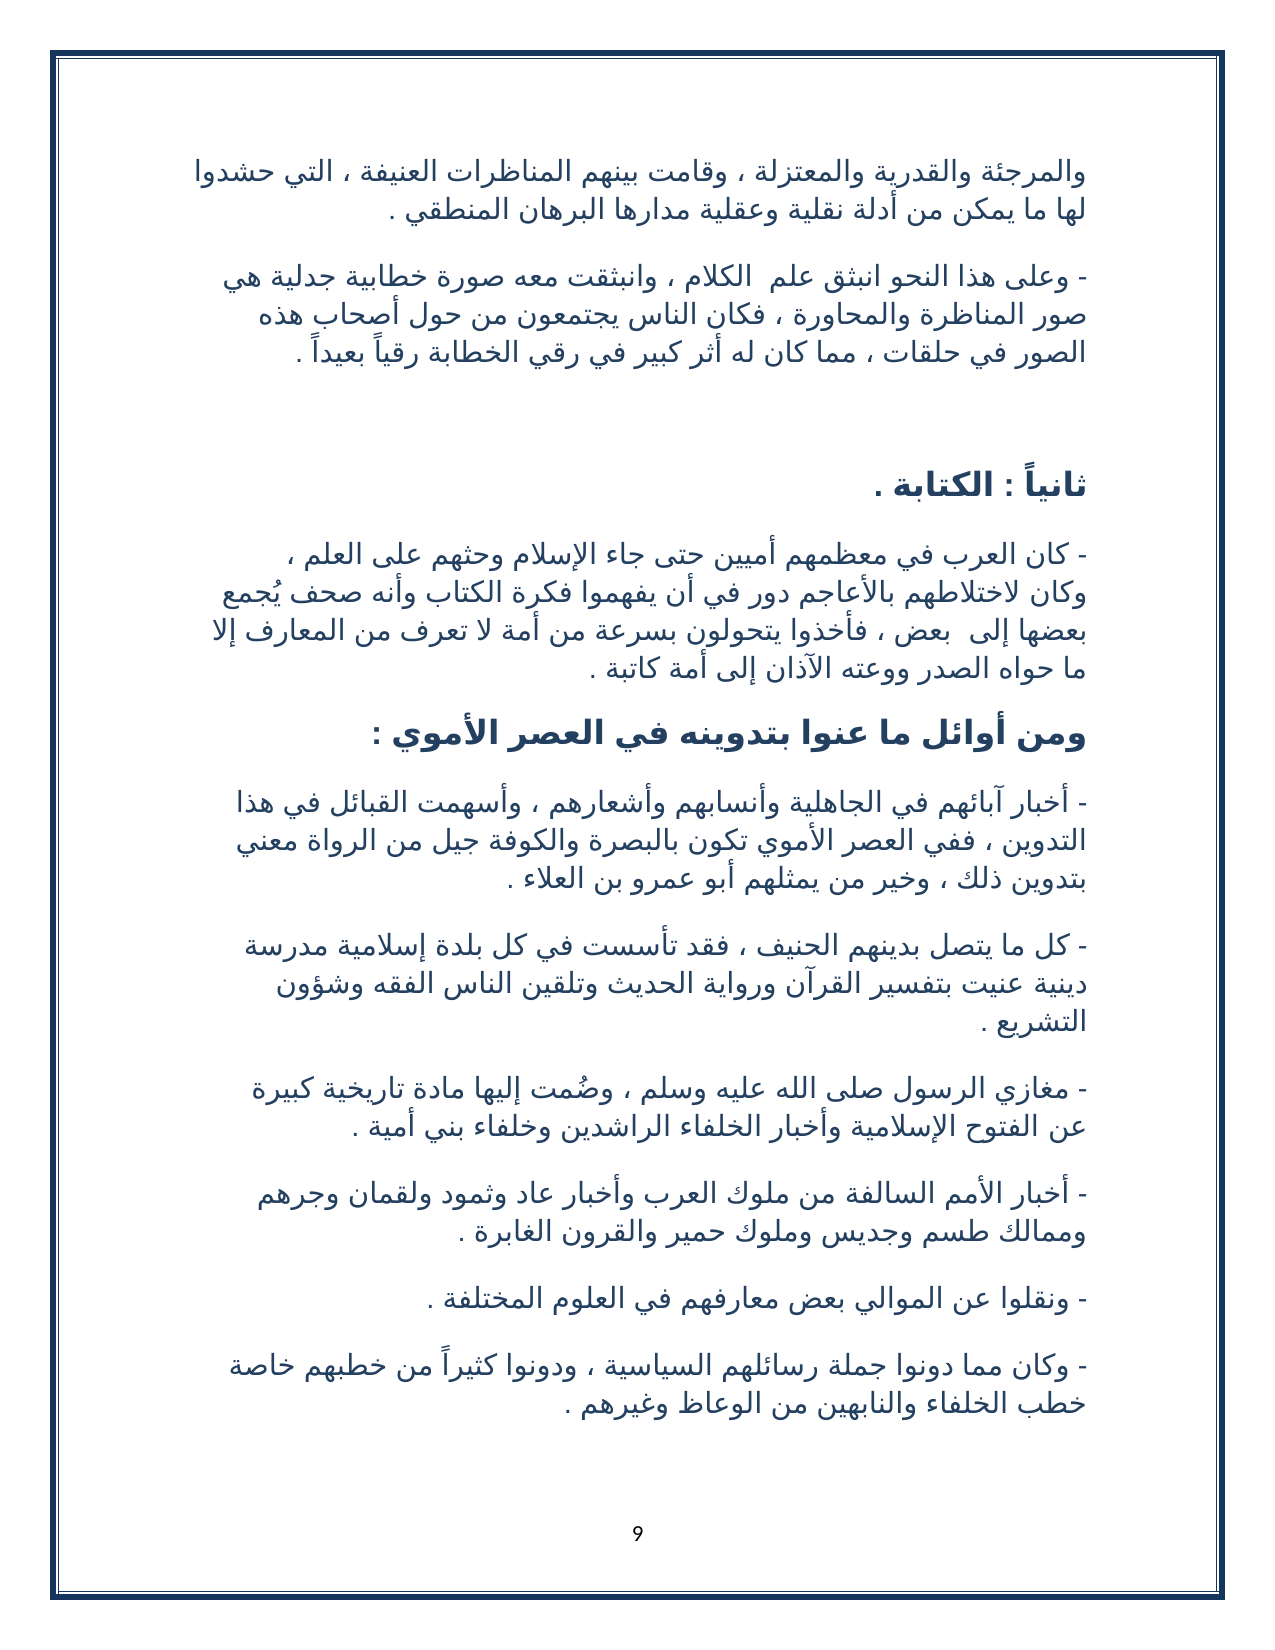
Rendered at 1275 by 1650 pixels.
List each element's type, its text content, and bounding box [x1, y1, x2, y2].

text ومن أوائل ما عنوا بتدوينه في العصر الأموي : [187, 713, 1087, 752]
text - كان العرب في معظمهم أميين حتى جاء الإسلام وحثهم على العلم ، وكان لاختلاطهم بالأعاجم دور في أن يفهموا فكرة الكتاب وأنه صحف يُجمع بعضها إلى بعض ، فأخذوا يتحولون بسرعة من أمة لا تعرف من المعارف إلا ما حواه الصدر ووعته الآذان إلى أمة كاتبة . [187, 533, 1087, 684]
text - ونقلوا عن الموالي بعض معارفهم في العلوم المختلفة . [187, 1277, 1087, 1315]
text - وكان مما دونوا جملة رسائلهم السياسية ، ودونوا كثيراً من خطبهم خاصة خطب الخلفاء والنابهين من الوعاظ وغيرهم . [187, 1344, 1087, 1420]
text - كل ما يتصل بدينهم الحنيف ، فقد تأسست في كل بلدة إسلامية مدرسة دينية عنيت بتفسير القرآن ورواية الحديث وتلقين الناس الفقه وشؤون التشريع . [187, 924, 1087, 1038]
text - مغازي الرسول صلى الله عليه وسلم ، وضُمت إليها مادة تاريخية كبيرة عن الفتوح الإسلامية وأخبار الخلفاء الراشدين وخلفاء بني أمية . [187, 1067, 1087, 1143]
text - أخبار آبائهم في الجاهلية وأنسابهم وأشعارهم ، وأسهمت القبائل في هذا التدوين ، ففي العصر الأموي تكون بالبصرة والكوفة جيل من الرواة معني بتدوين ذلك ، وخير من يمثلهم أبو عمرو بن العلاء . [187, 781, 1087, 895]
text - وعلى هذا النحو انبثق علم الكلام ، وانبثقت معه صورة خطابية جدلية هي صور المناظرة والمحاورة ، فكان الناس يجتمعون من حول أصحاب هذه الصور في حلقات ، مما كان له أثر كبير في رقي الخطابة رقياً بعيداً . [187, 255, 1087, 369]
text ثانياً : الكتابة . [187, 465, 1087, 503]
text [187, 150, 1087, 226]
text - أخبار الأمم السالفة من ملوك العرب وأخبار عاد وثمود ولقمان وجرهم وممالك طسم وجديس وملوك حمير والقرون الغابرة . [187, 1172, 1087, 1248]
